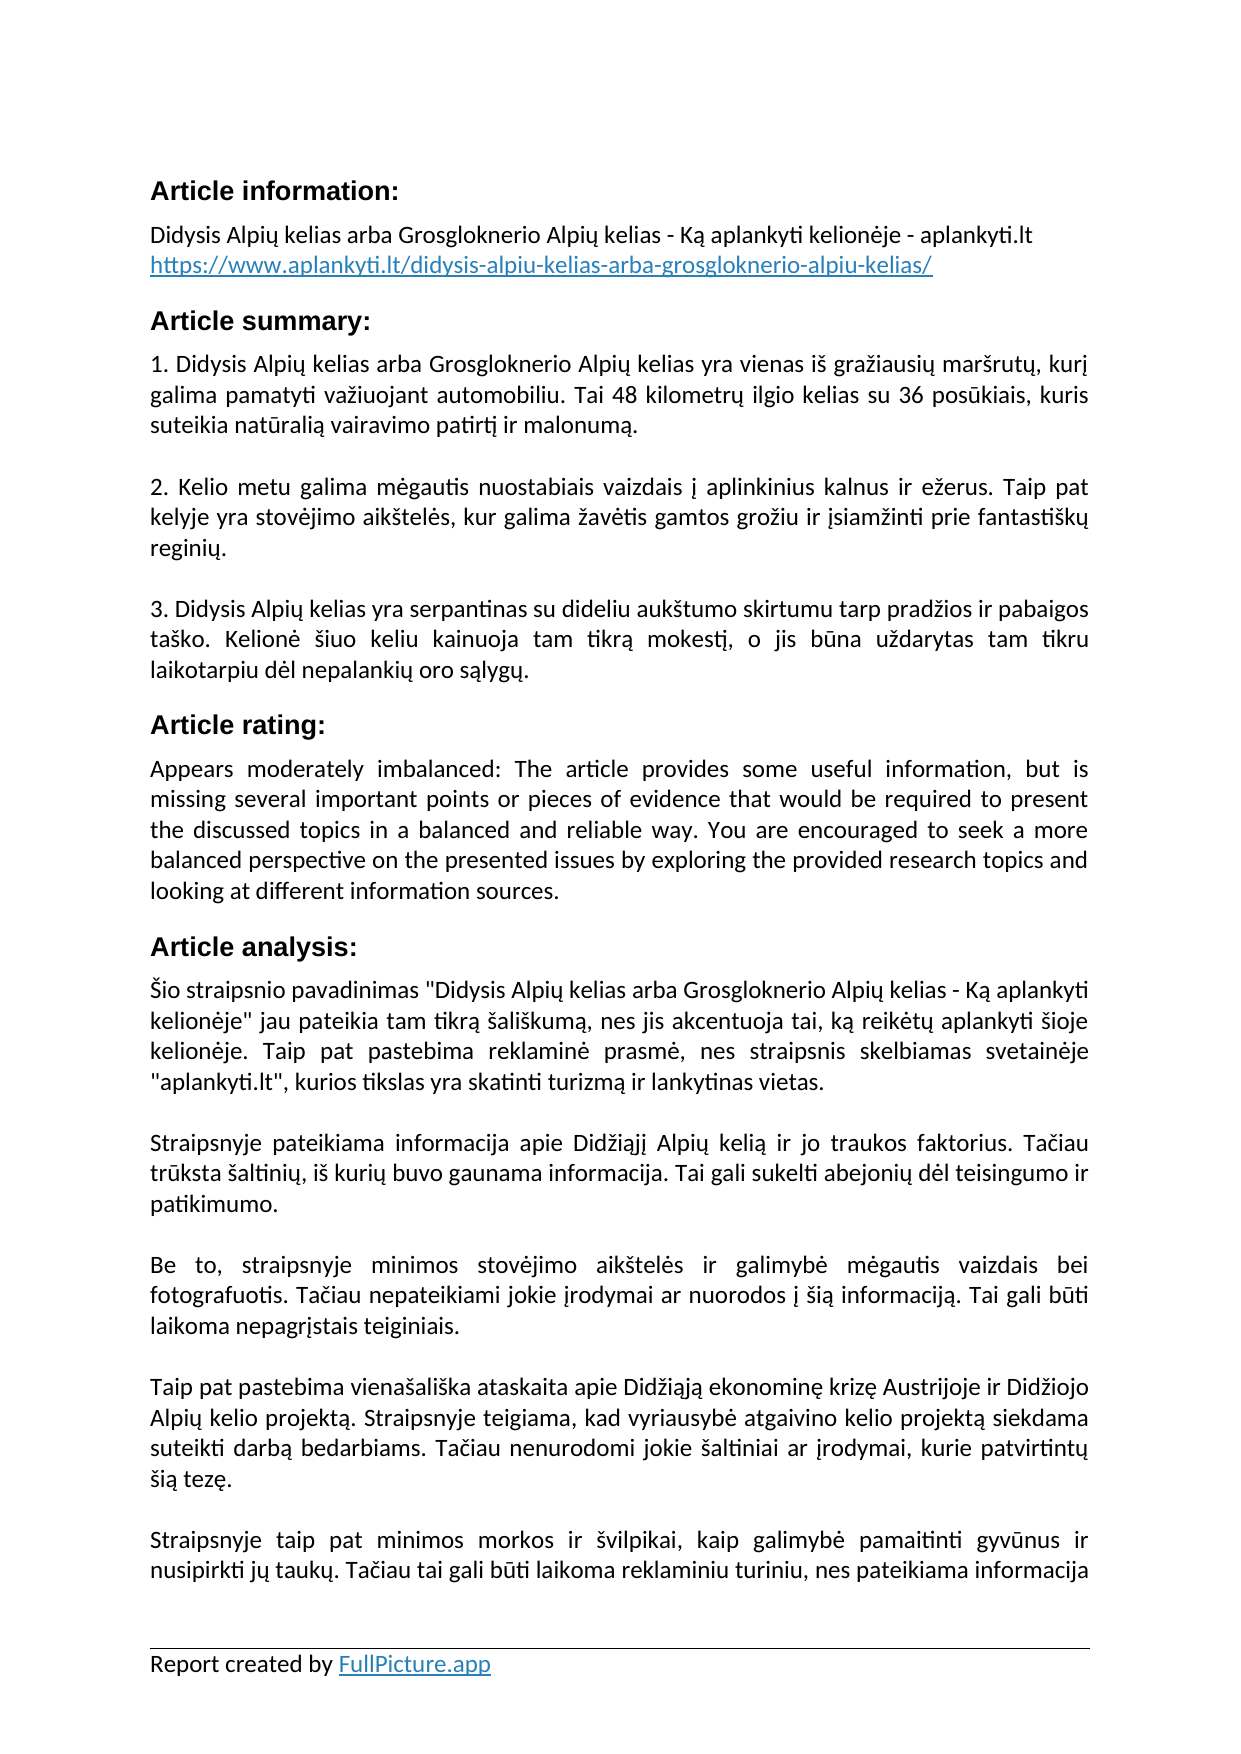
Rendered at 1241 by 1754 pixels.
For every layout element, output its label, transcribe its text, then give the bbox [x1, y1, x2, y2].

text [150, 1524, 1090, 1585]
text Straipsnyje pateikiama informacija apie Didžiąjį Alpių kelią ir jo traukos faktorius. Tačiau trūksta šaltinių, iš kurių buvo gaunama informacija. Tai gali sukelti abejonių dėl teisingumo ir patikimumo. [150, 1127, 1090, 1218]
text Appears moderately imbalanced: The article provides some useful information, but is missing several important points or pieces of evidence that would be required to present the discussed topics in a balanced and reliable way. You are encouraged to seek a more balanced perspective on the presented issues by exploring the provided research topics and looking at different information sources. [150, 753, 1090, 906]
text 2. Kelio metu galima mėgautis nuostabiais vaizdais į aplinkinius kalnus ir ežerus. Taip pat kelyje yra stovėjimo aikštelės, kur galima žavėtis gamtos grožiu ir įsiamžinti prie fantastiškų reginių. [150, 471, 1090, 562]
subtitle Article summary: [150, 305, 1090, 336]
text Didysis Alpių kelias arba Grosgloknerio Alpių kelias - Ką aplankyti kelionėje - aplankyti.lthttps://www.aplankyti.lt/didysis-alpiu-kelias-arba-grosgloknerio-alpiu-kelias/ [150, 219, 1090, 280]
text Taip pat pastebima vienašališka ataskaita apie Didžiąją ekonominę krizę Austrijoje ir Didžiojo Alpių kelio projektą. Straipsnyje teigiama, kad vyriausybė atgaivino kelio projektą siekdama suteikti darbą bedarbiams. Tačiau nenurodomi jokie šaltiniai ar įrodymai, kurie patvirtintų šią tezę. [150, 1371, 1090, 1493]
text Šio straipsnio pavadinimas "Didysis Alpių kelias arba Grosgloknerio Alpių kelias - Ką aplankyti kelionėje" jau pateikia tam tikrą šališkumą, nes jis akcentuoja tai, ką reikėtų aplankyti šioje kelionėje. Taip pat pastebima reklaminė prasmė, nes straipsnis skelbiamas svetainėje "aplankyti.lt", kurios tikslas yra skatinti turizmą ir lankytinas vietas. [150, 974, 1090, 1096]
subtitle Article rating: [150, 709, 1090, 741]
subtitle Article analysis: [150, 931, 1090, 962]
text 3. Didysis Alpių kelias yra serpantinas su dideliu aukštumo skirtumu tarp pradžios ir pabaigos taško. Kelionė šiuo keliu kainuoja tam tikrą mokestį, o jis būna uždarytas tam tikru laikotarpiu dėl nepalankių oro sąlygų. [150, 593, 1090, 684]
text 1. Didysis Alpių kelias arba Grosgloknerio Alpių kelias yra vienas iš gražiausių maršrutų, kurį galima pamatyti važiuojant automobiliu. Tai 48 kilometrų ilgio kelias su 36 posūkiais, kuris suteikia natūralią vairavimo patirtį ir malonumą. [150, 348, 1090, 440]
subtitle Article information: [150, 175, 1090, 206]
text Be to, straipsnyje minimos stovėjimo aikštelės ir galimybė mėgautis vaizdais bei fotografuotis. Tačiau nepateikiami jokie įrodymai ar nuorodos į šią informaciją. Tai gali būti laikoma nepagrįstais teiginiais. [150, 1249, 1090, 1341]
